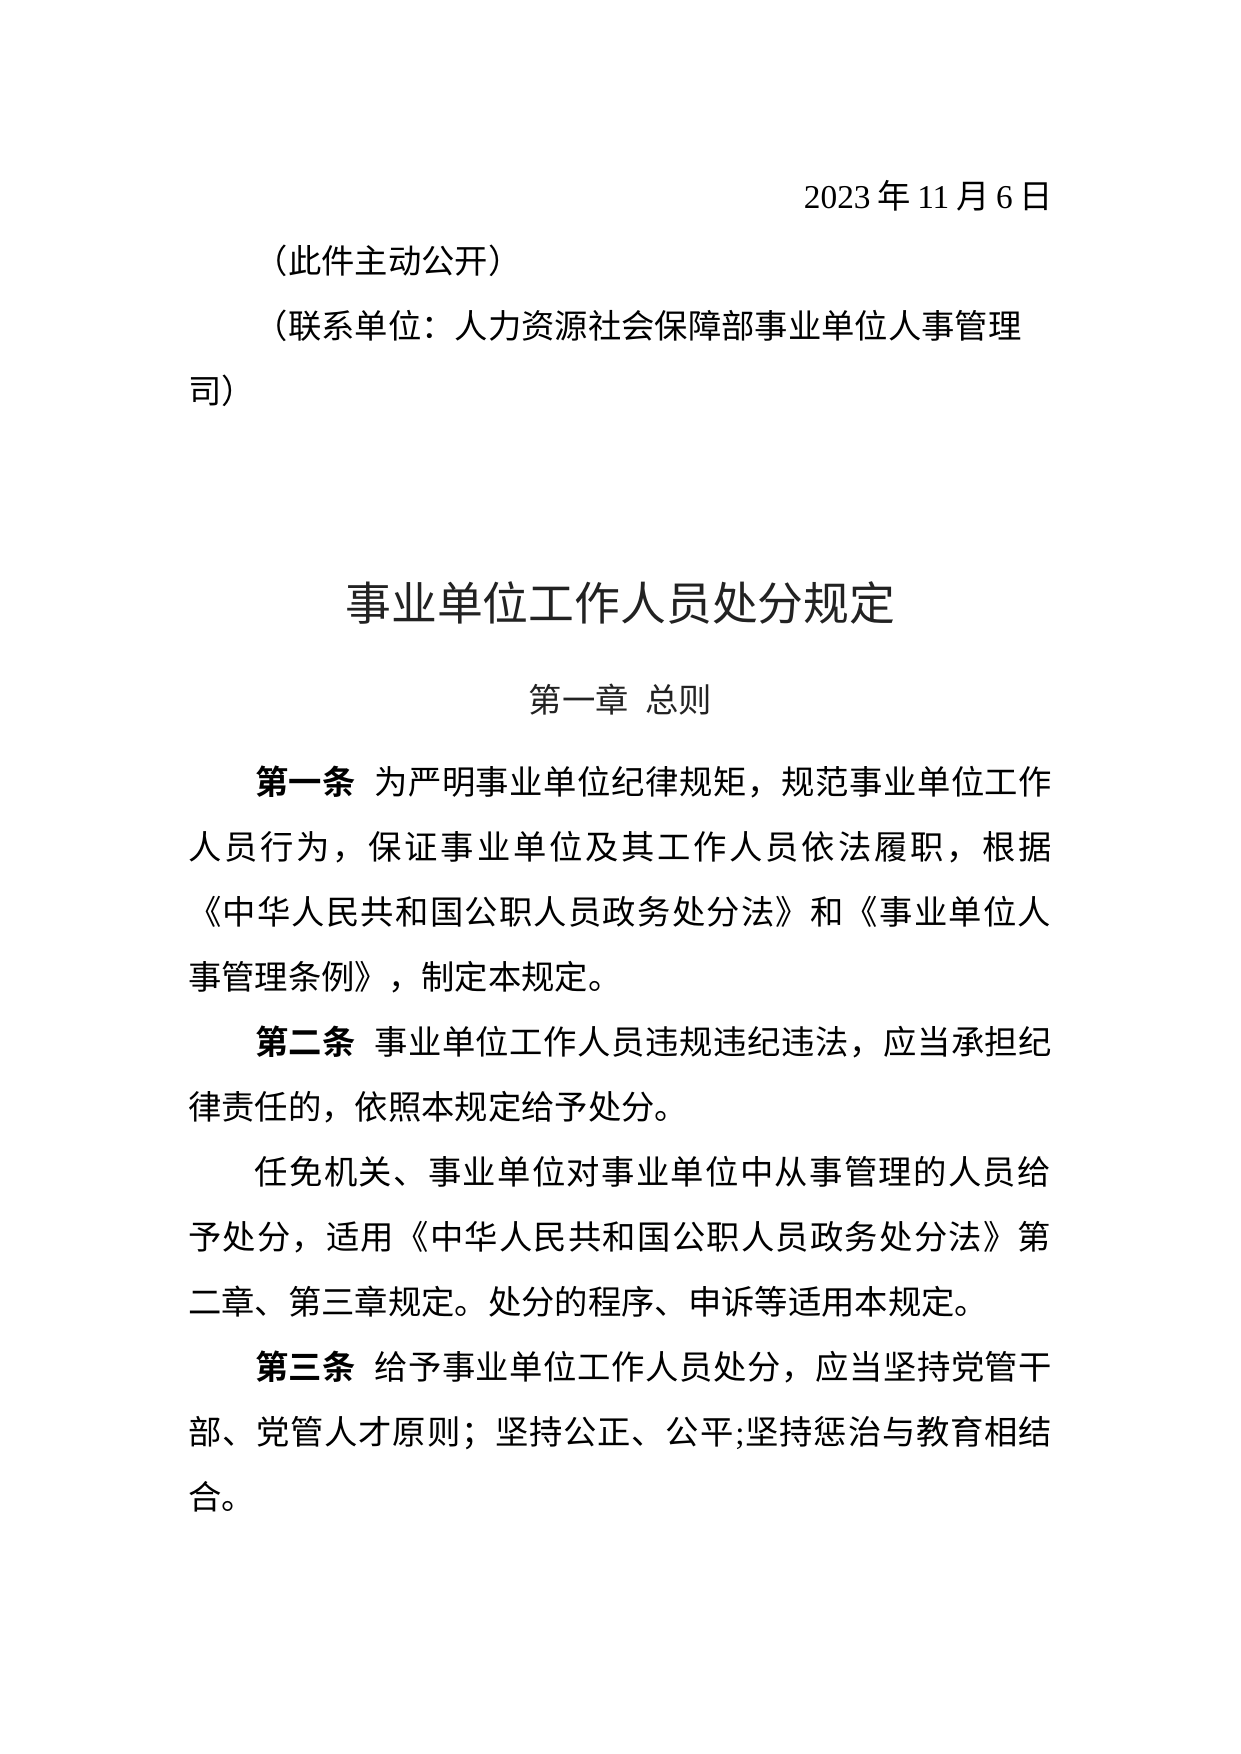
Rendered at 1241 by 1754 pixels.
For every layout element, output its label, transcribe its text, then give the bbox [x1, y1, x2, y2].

text 事业单位工作人员处分规定 [188, 552, 1052, 649]
text 第一章 总则 [188, 666, 1052, 731]
text （此件主动公开） [188, 227, 1052, 292]
text 第三条 给予事业单位工作人员处分，应当坚持党管干部、党管人才原则；坚持公正、公平;坚持惩治与教育相结合。 [188, 1332, 1052, 1527]
text 任免机关、事业单位对事业单位中从事管理的人员给予处分，适用《中华人民共和国公职人员政务处分法》第二章、第三章规定。处分的程序、申诉等适用本规定。 [188, 1137, 1052, 1332]
text 2023年11月6日 [188, 162, 1052, 227]
text 第一条 为严明事业单位纪律规矩，规范事业单位工作人员行为，保证事业单位及其工作人员依法履职，根据《中华人民共和国公职人员政务处分法》和《事业单位人事管理条例》，制定本规定。 [188, 747, 1052, 1007]
text （联系单位：人力资源社会保障部事业单位人事管理司） [188, 292, 1052, 422]
text 第二条 事业单位工作人员违规违纪违法，应当承担纪律责任的，依照本规定给予处分。 [188, 1007, 1052, 1137]
